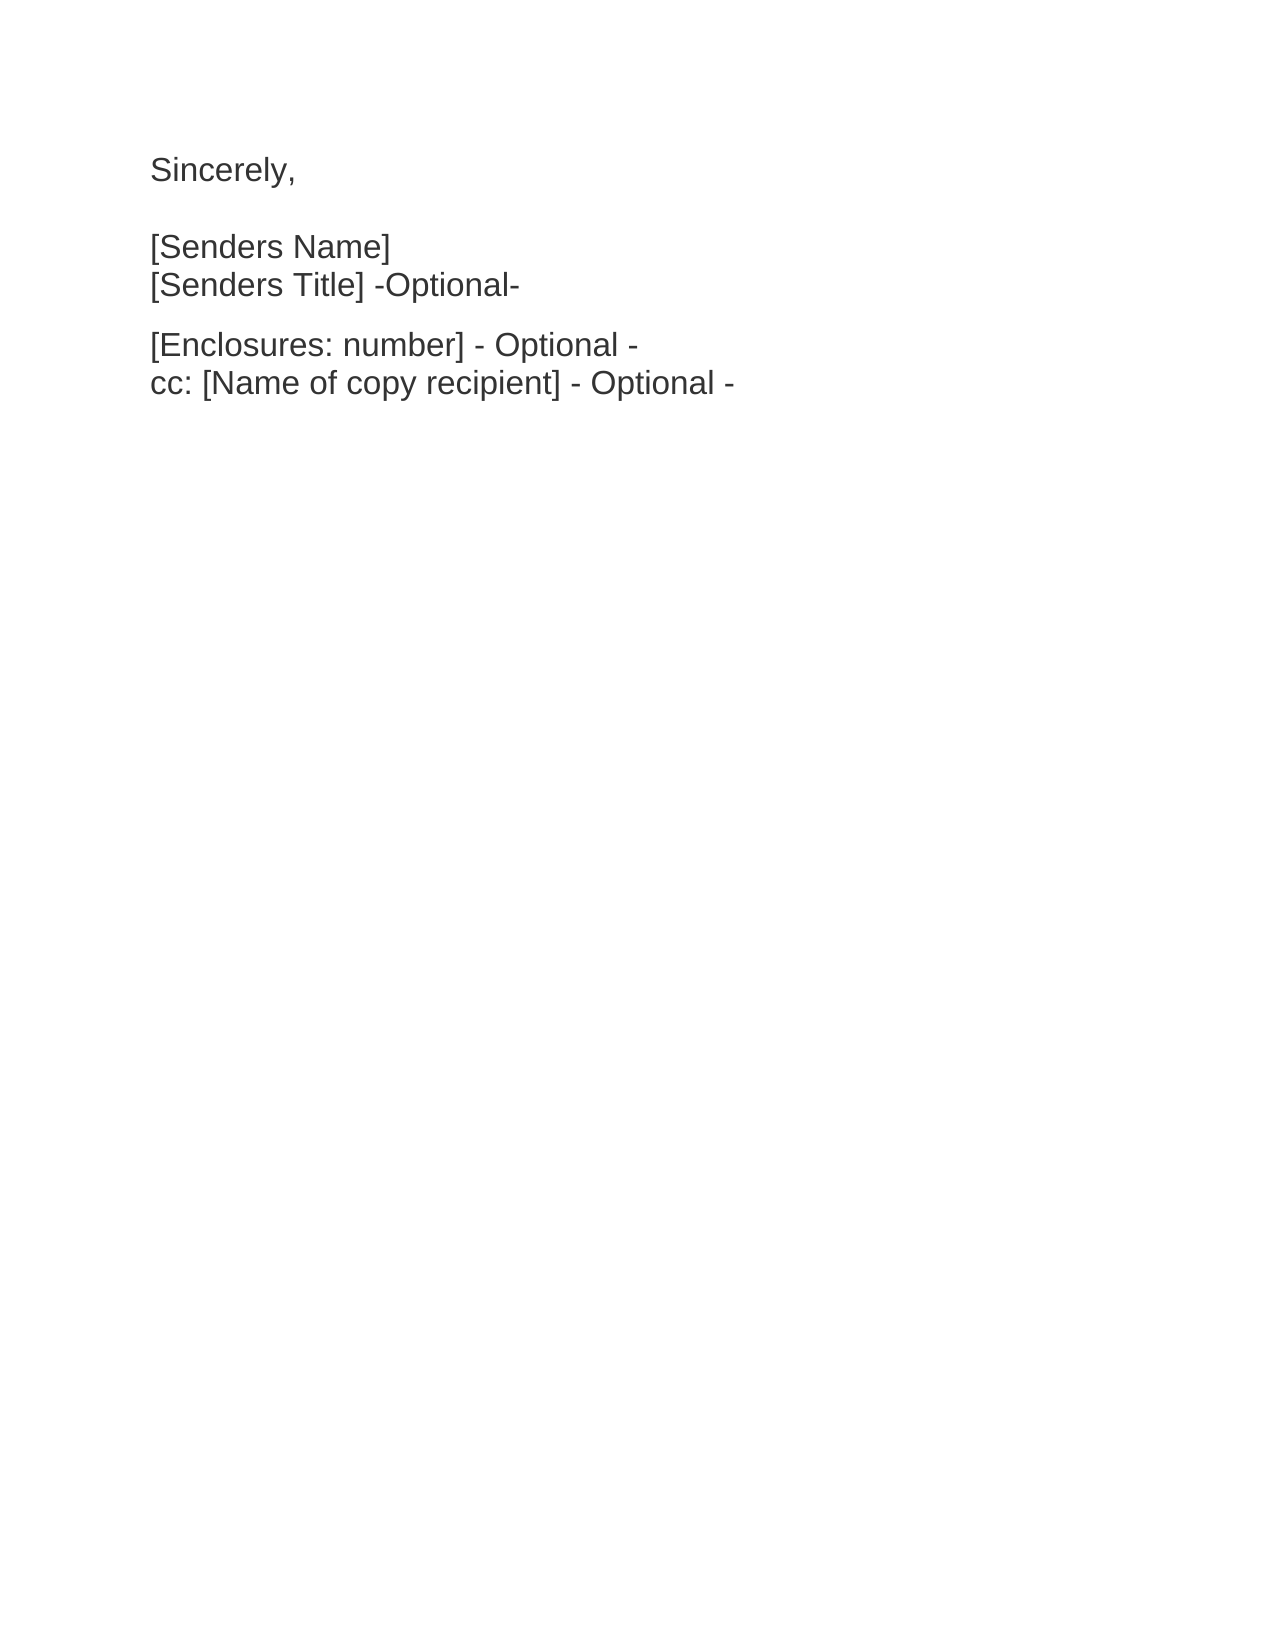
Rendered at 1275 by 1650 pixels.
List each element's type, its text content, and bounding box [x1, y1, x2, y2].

text Sincerely, [Senders Name] [Senders Title] -Optional- [150, 150, 1125, 304]
text [Enclosures: number] - Optional - cc: [Name of copy recipient] - Optional - [150, 324, 1125, 401]
